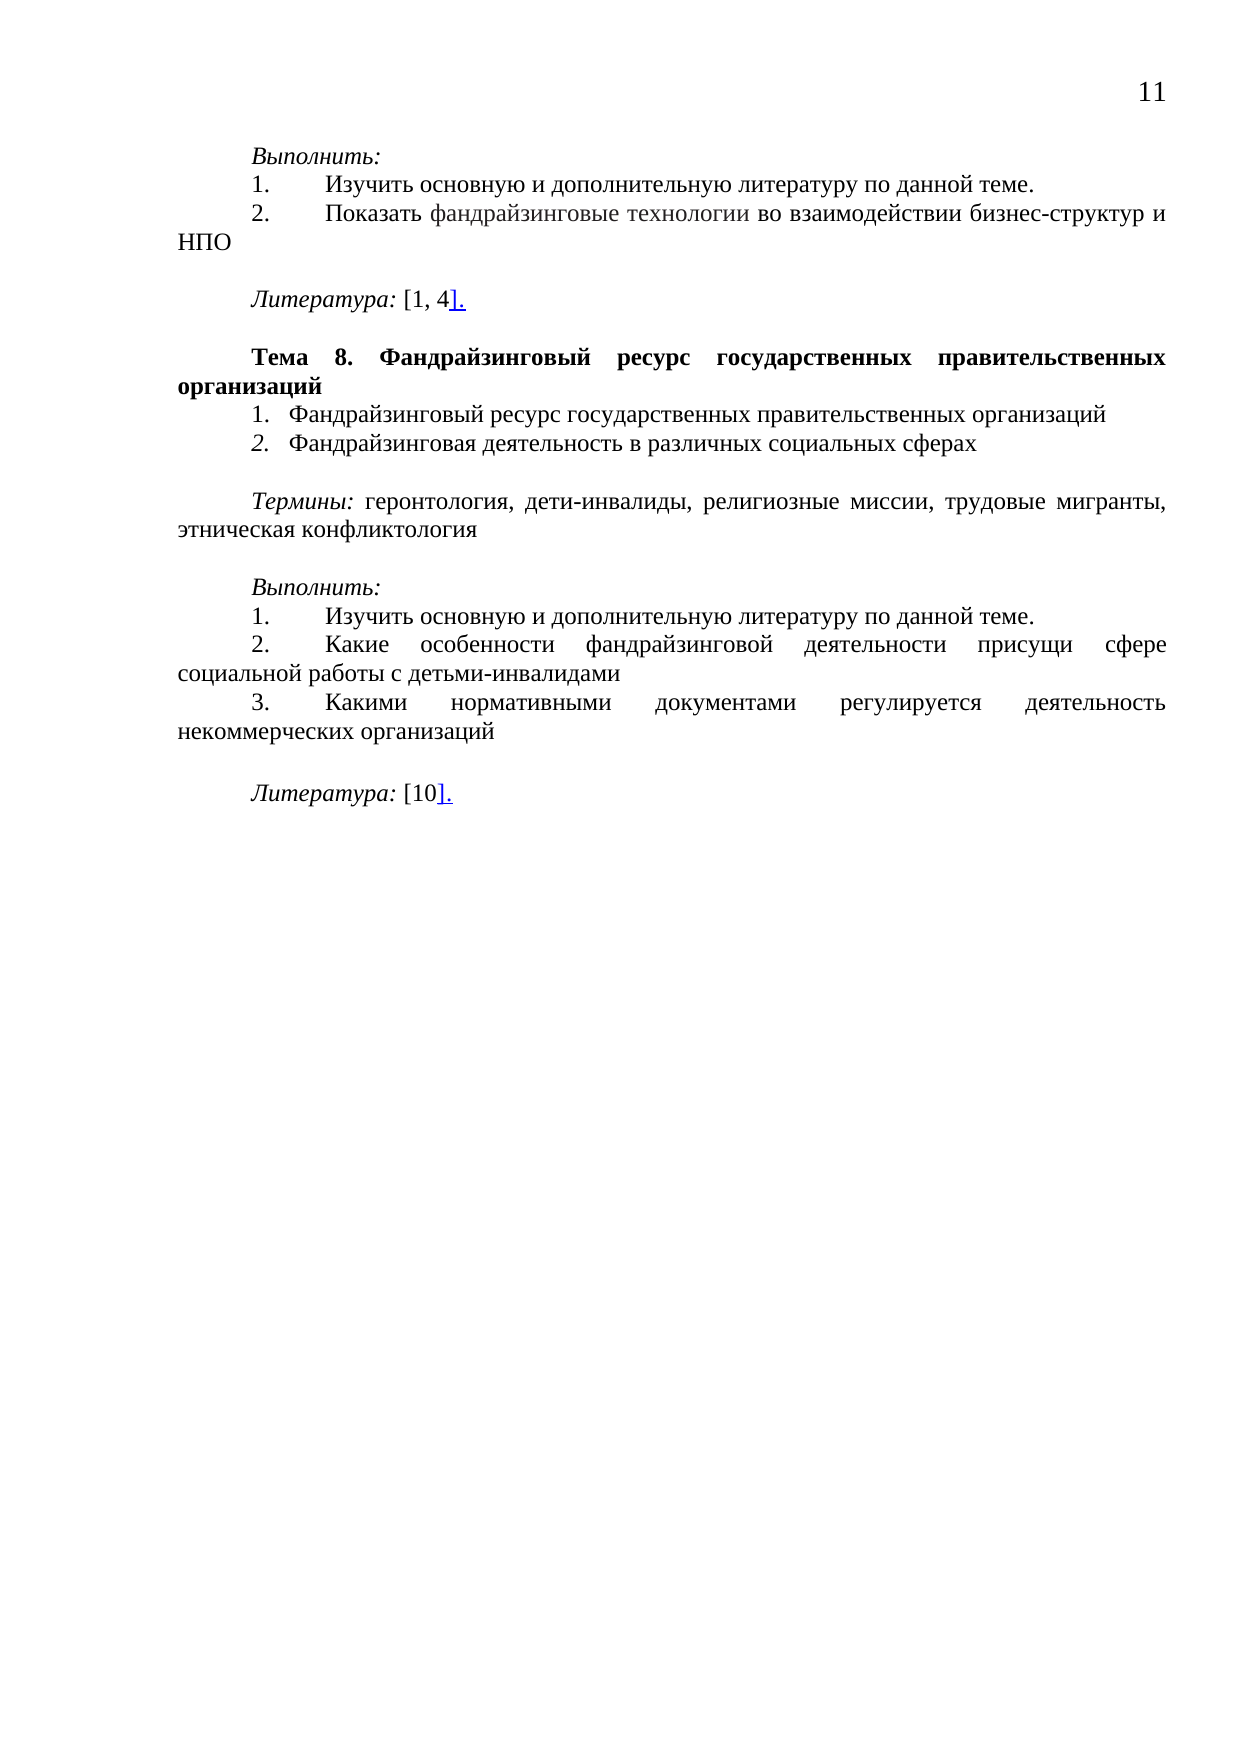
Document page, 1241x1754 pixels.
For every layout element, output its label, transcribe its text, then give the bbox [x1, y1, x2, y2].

list Фандрайзинговый ресурс государственных правительственных организаций [251, 399, 1167, 428]
list Изучить основную и дополнительную литературу по данной теме. [251, 601, 1167, 629]
list Изучить основную и дополнительную литературу по данной теме. [177, 169, 1167, 198]
text Литература: [10]. [177, 778, 1167, 807]
text Выполнить: [177, 572, 1167, 601]
text Тема 8. Фандрайзинговый ресурс государственных правительственных организаций [177, 342, 1167, 399]
list Какие особенности фандрайзинговой деятельности присущи сфере социальной работы с детьми-инвалидами [177, 629, 1167, 687]
list Показать фандрайзинговые технологии во взаимодействии бизнес-структур и НПО [177, 198, 1167, 256]
text Литература: [1, 4]. [177, 284, 1167, 313]
text Выполнить: [177, 141, 1167, 169]
list Фандрайзинговая деятельность в различных социальных сферах [251, 428, 1167, 457]
text Термины: геронтология, дети-инвалиды, религиозные миссии, трудовые мигранты, этническая конфликтология [177, 486, 1167, 543]
list Какими нормативными документами регулируется деятельность некоммерческих организаций [177, 687, 1167, 744]
